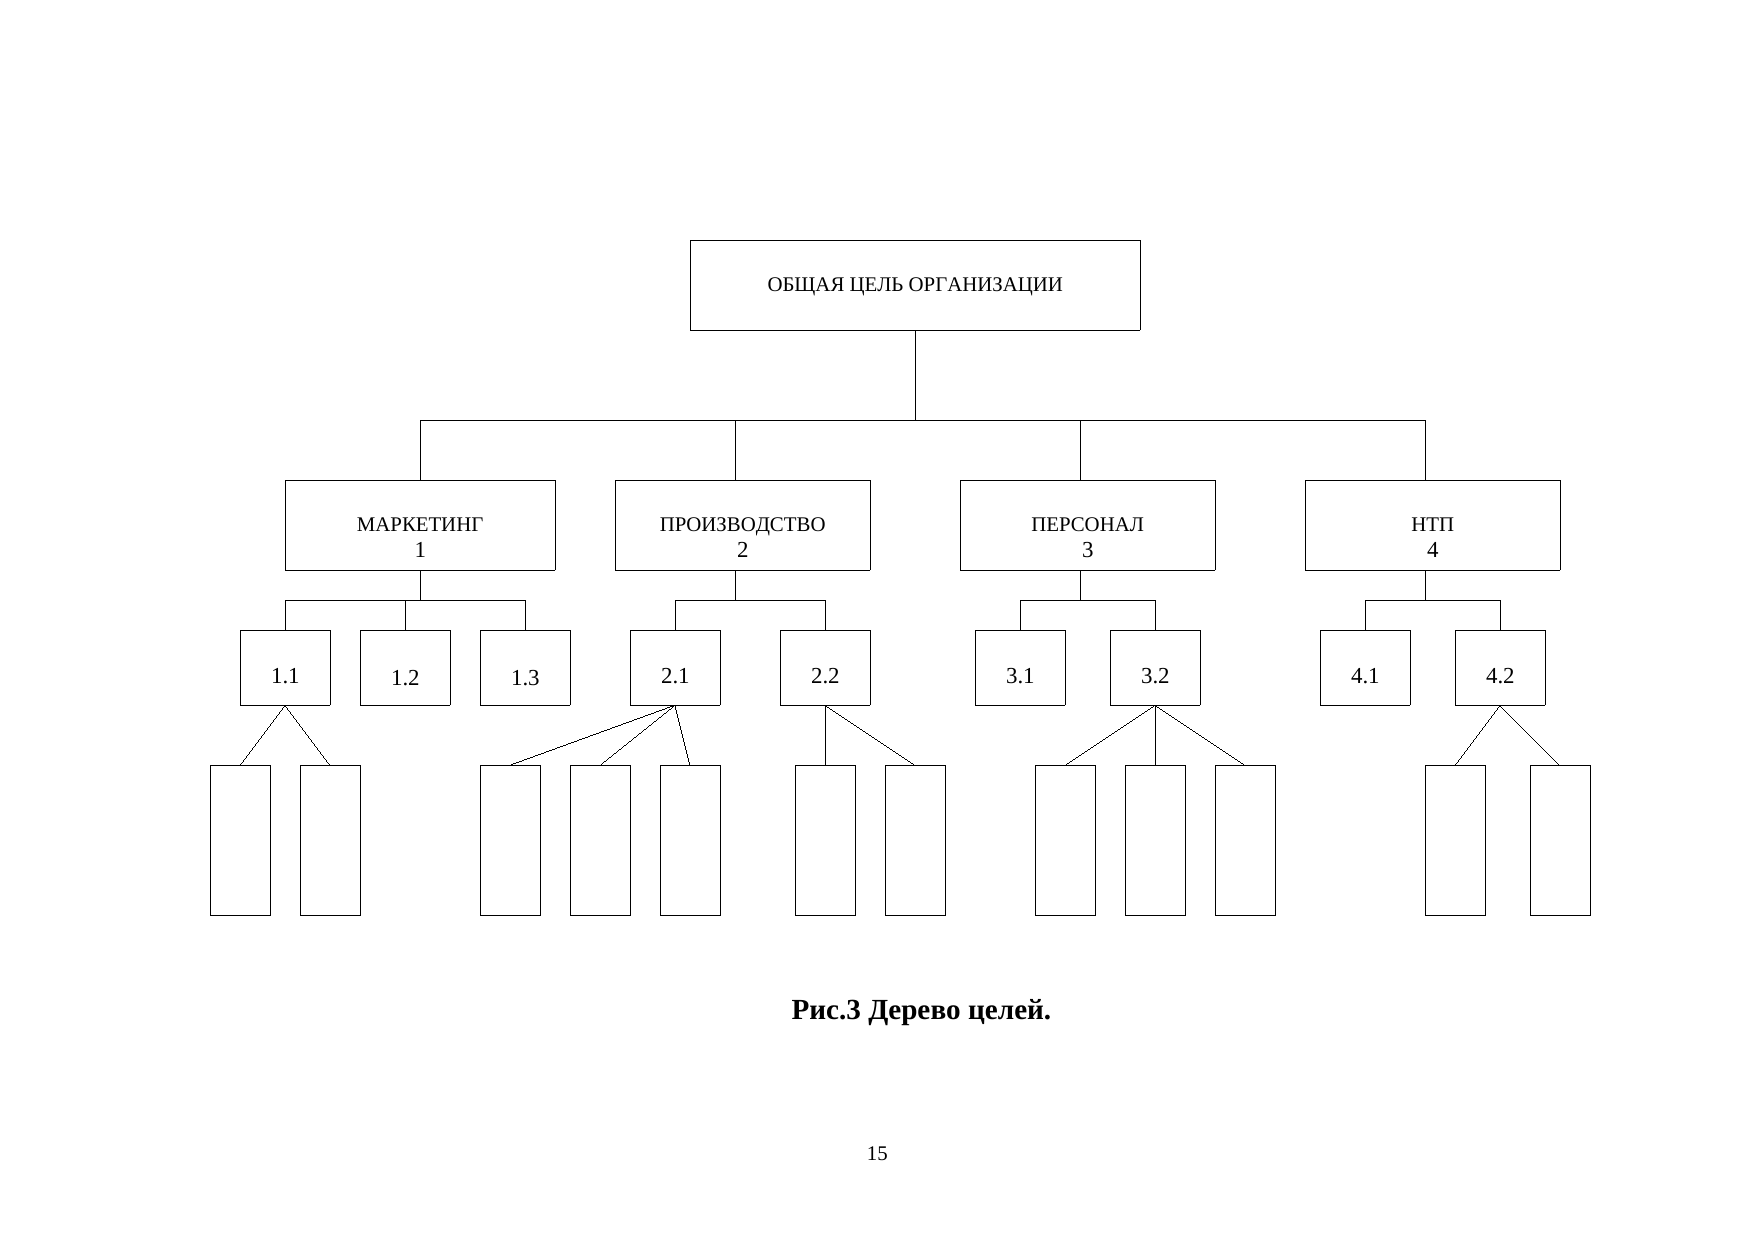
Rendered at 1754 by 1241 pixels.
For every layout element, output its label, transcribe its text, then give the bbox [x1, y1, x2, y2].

text Рис.3 Дерево целей. [150, 992, 1604, 1026]
